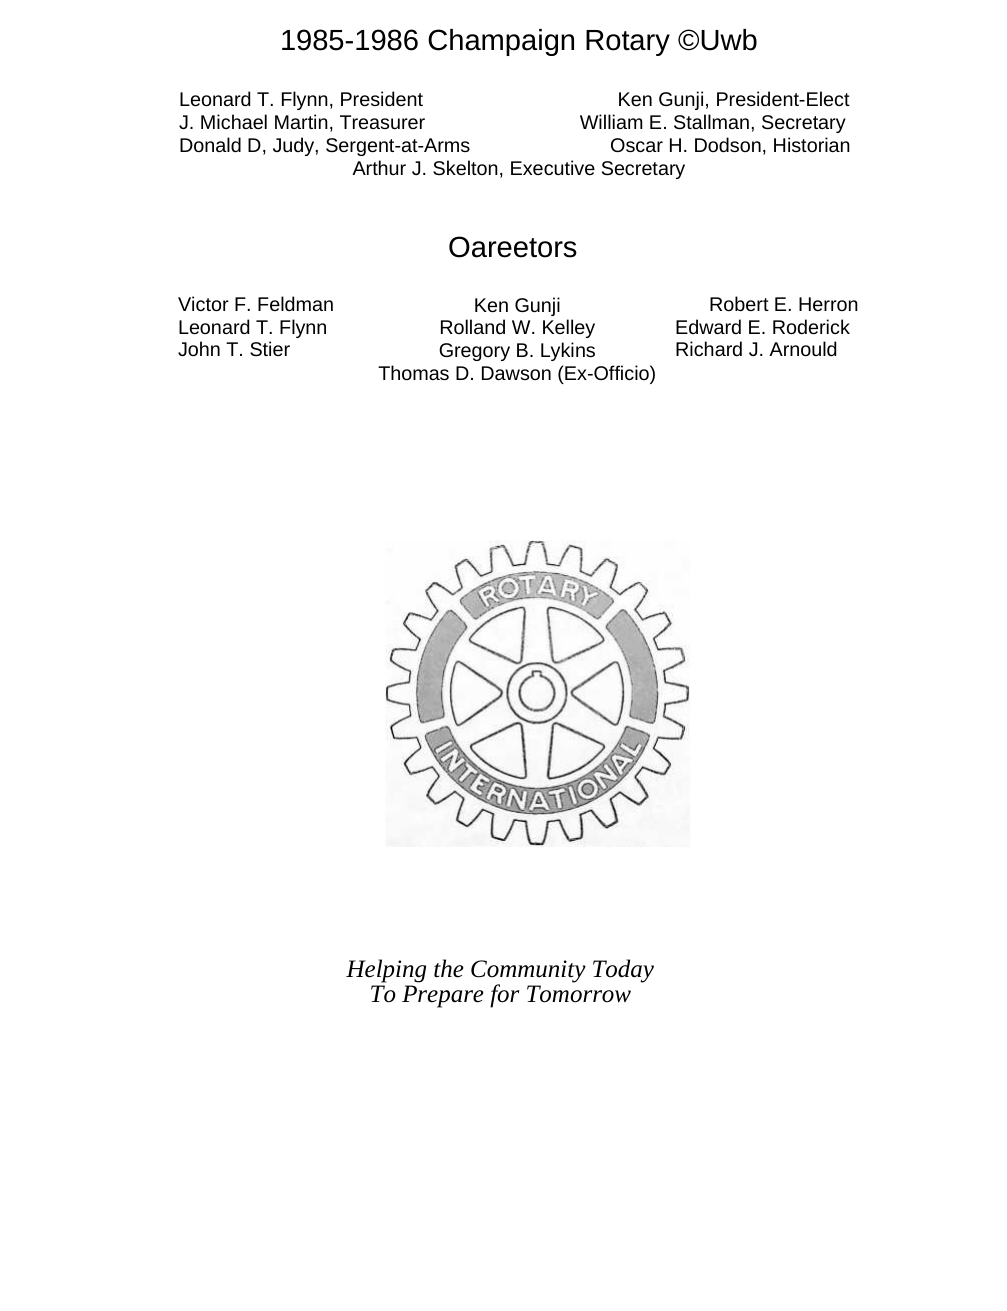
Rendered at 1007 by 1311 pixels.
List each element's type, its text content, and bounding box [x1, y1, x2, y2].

text Rolland W. Kelley [373, 316, 661, 339]
text Oareetors [448, 230, 578, 264]
subtitle 1985-1986 Champaign Rotary ©Uwb [179, 23, 859, 57]
text Arthur J. Skelton, Executive Secretary [179, 156, 859, 179]
text Robert E. Herron [675, 293, 858, 316]
text Edward E. Roderick [675, 316, 858, 338]
picture [385, 540, 691, 847]
text Leonard T. Flynn, President Ken Gunji, President-Elect [179, 88, 859, 111]
text J. Michael Martin, Treasurer William E. Stallman, Secretary [179, 111, 859, 134]
text Gregory B. Lykins [373, 339, 661, 362]
text Thomas D. Dawson (Ex-Officio) [373, 362, 661, 384]
text Donald D, Judy, Sergent-at-Arms Oscar H. Dodson, Historian [179, 134, 859, 156]
text Victor F. Feldman Leonard T. Flynn John T. Stier [178, 293, 343, 361]
text Helping the Community Today To Prepare for Tomorrow [104, 958, 898, 1008]
text Ken Gunji [373, 293, 661, 316]
text Richard J. Arnould [675, 338, 858, 361]
